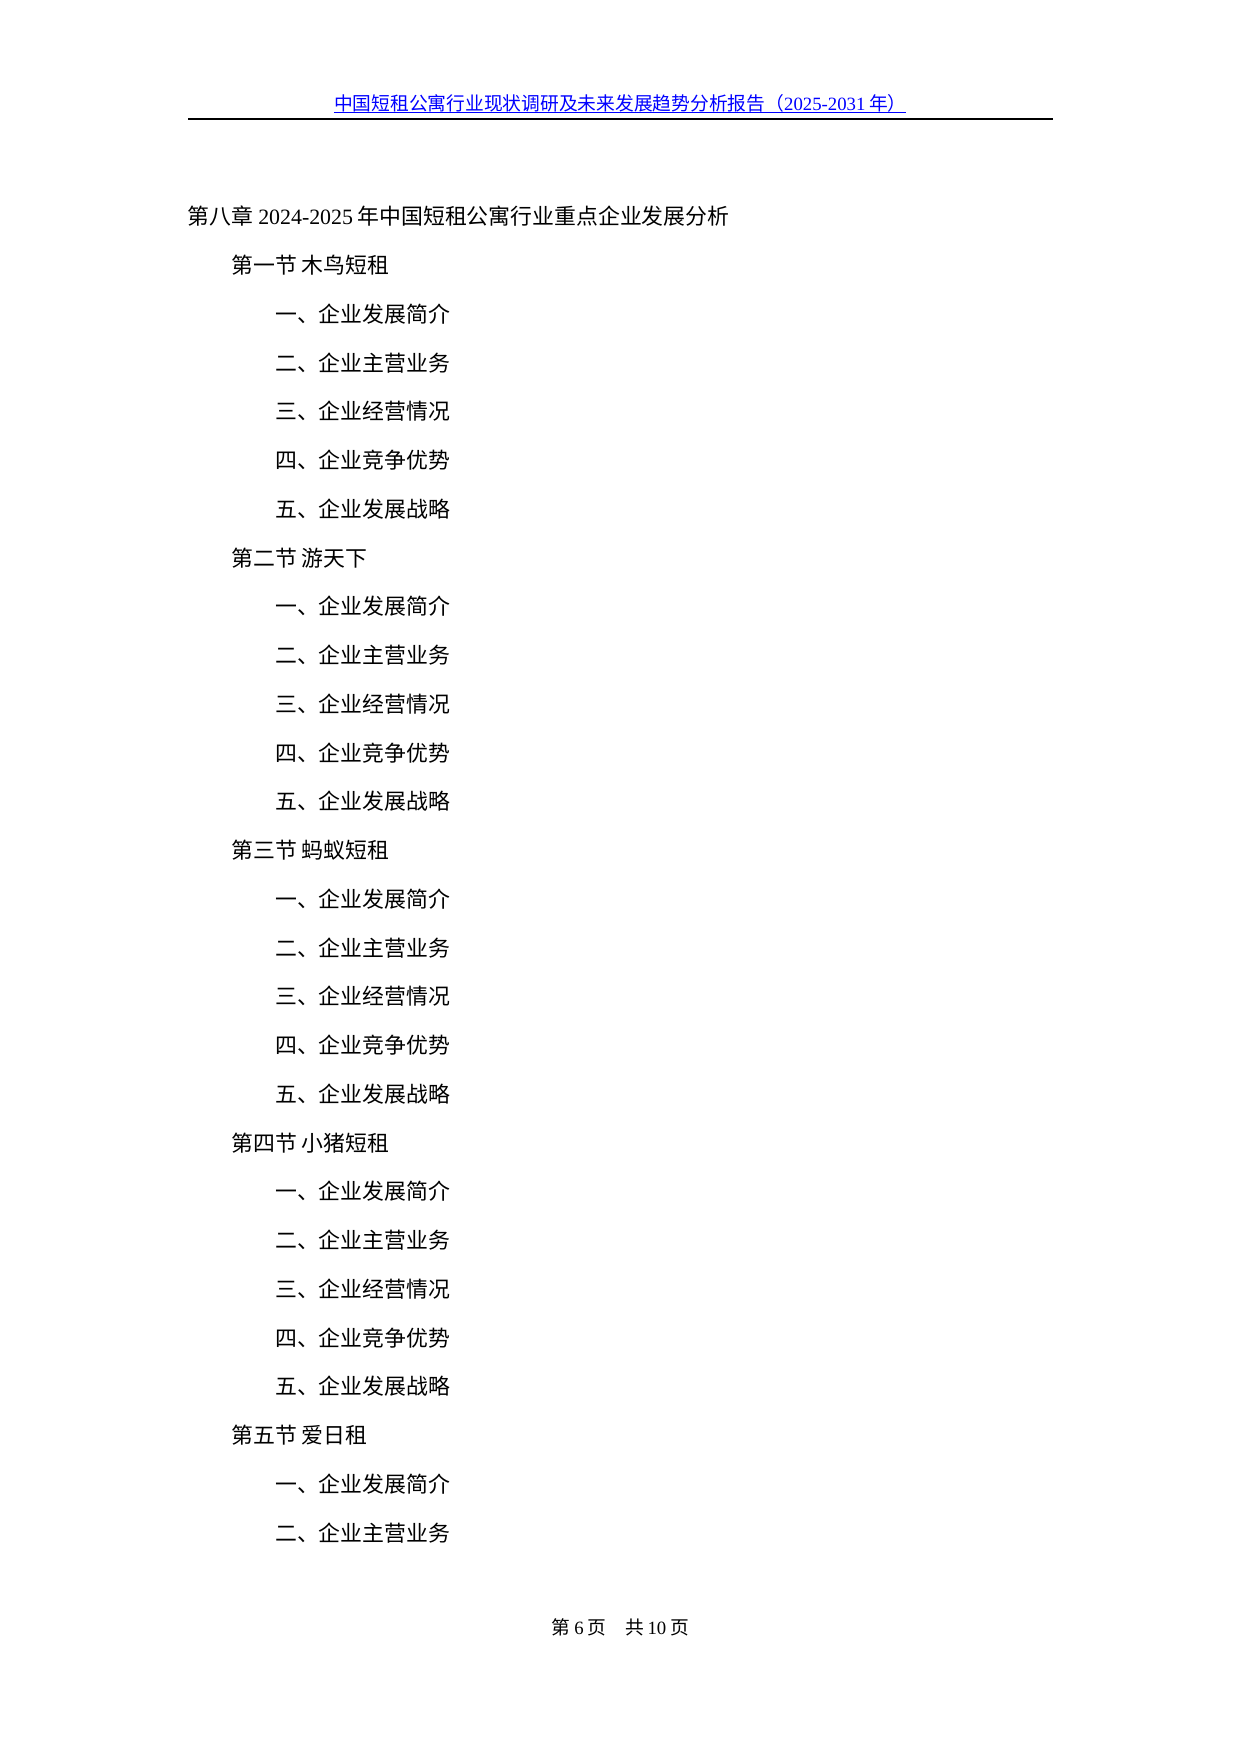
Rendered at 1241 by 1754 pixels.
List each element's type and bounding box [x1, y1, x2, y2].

text [187, 150, 1053, 1548]
